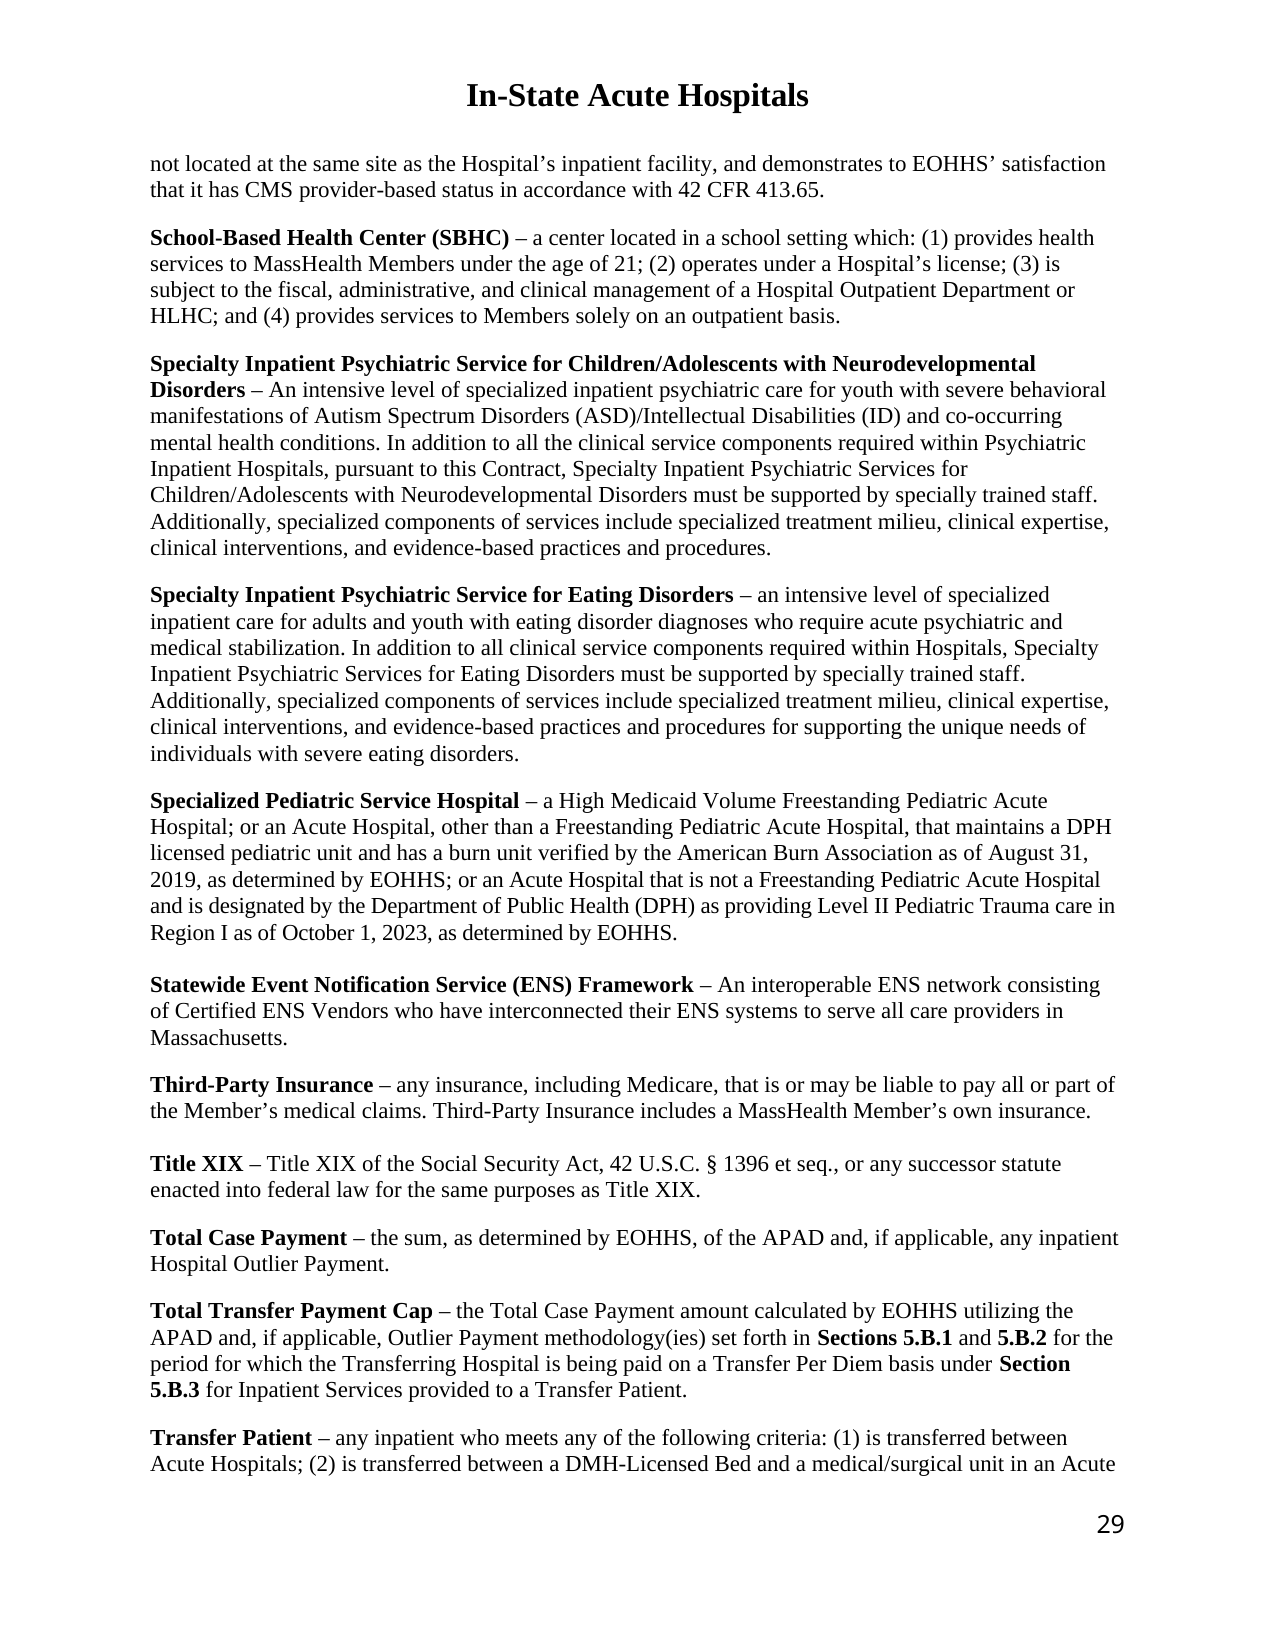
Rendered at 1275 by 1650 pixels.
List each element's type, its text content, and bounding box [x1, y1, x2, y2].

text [150, 150, 1125, 203]
text Total Case Payment – the sum, as determined by EOHHS, of the APAD and, if applicable, any inpatient Hospital Outlier Payment. [150, 1224, 1125, 1276]
text Specialty Inpatient Psychiatric Service for Eating Disorders – an intensive level of specialized inpatient care for adults and youth with eating disorder diagnoses who require acute psychiatric and medical stabilization. In addition to all clinical service components required within Hospitals, Specialty Inpatient Psychiatric Services for Eating Disorders must be supported by specially trained staff. Additionally, specialized components of services include specialized treatment milieu, clinical expertise, clinical interventions, and evidence-based practices and procedures for supporting the unique needs of individuals with severe eating disorders. [150, 581, 1125, 766]
text Total Transfer Payment Cap – the Total Case Payment amount calculated by EOHHS utilizing the APAD and, if applicable, Outlier Payment methodology(ies) set forth in Sections 5.B.1 and 5.B.2 for the period for which the Transferring Hospital is being paid on a Transfer Per Diem basis under Section 5.B.3 for Inpatient Services provided to a Transfer Patient. [150, 1297, 1125, 1403]
text School-Based Health Center (SBHC) – a center located in a school setting which: (1) provides health services to MassHealth Members under the age of 21; (2) operates under a Hospital’s license; (3) is subject to the fiscal, administrative, and clinical management of a Hospital Outpatient Department or HLHC; and (4) provides services to Members solely on an outpatient basis. [150, 223, 1125, 329]
text Statewide Event Notification Service (ENS) Framework – An interoperable ENS network consisting of Certified ENS Vendors who have interconnected their ENS systems to serve all care providers in Massachusetts. [150, 971, 1125, 1050]
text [150, 1423, 1125, 1476]
text Specialty Inpatient Psychiatric Service for Children/Adolescents with Neurodevelopmental Disorders – An intensive level of specialized inpatient psychiatric care for youth with severe behavioral manifestations of Autism Spectrum Disorders (ASD)/Intellectual Disabilities (ID) and co-occurring mental health conditions. In addition to all the clinical service components required within Psychiatric Inpatient Hospitals, pursuant to this Contract, Specialty Inpatient Psychiatric Services for Children/Adolescents with Neurodevelopmental Disorders must be supported by specially trained staff. Additionally, specialized components of services include specialized treatment milieu, clinical expertise, clinical interventions, and evidence-based practices and procedures. [150, 350, 1125, 561]
text Specialized Pediatric Service Hospital – a High Medicaid Volume Freestanding Pediatric Acute Hospital; or an Acute Hospital, other than a Freestanding Pediatric Acute Hospital, that maintains a DPH licensed pediatric unit and has a burn unit verified by the American Burn Association as of August 31, 2019, as determined by EOHHS; or an Acute Hospital that is not a Freestanding Pediatric Acute Hospital and is designated by the Department of Public Health (DPH) as providing Level II Pediatric Trauma care in Region I as of October 1, 2023, as determined by EOHHS. [150, 787, 1125, 945]
text Third-Party Insurance – any insurance, including Medicare, that is or may be liable to pay all or part of the Member’s medical claims. Third-Party Insurance includes a MassHealth Member’s own insurance. [150, 1071, 1125, 1124]
text Title XIX – Title XIX of the Social Security Act, 42 U.S.C. § 1396 et seq., or any successor statute enacted into federal law for the same purposes as Title XIX. [150, 1150, 1125, 1203]
